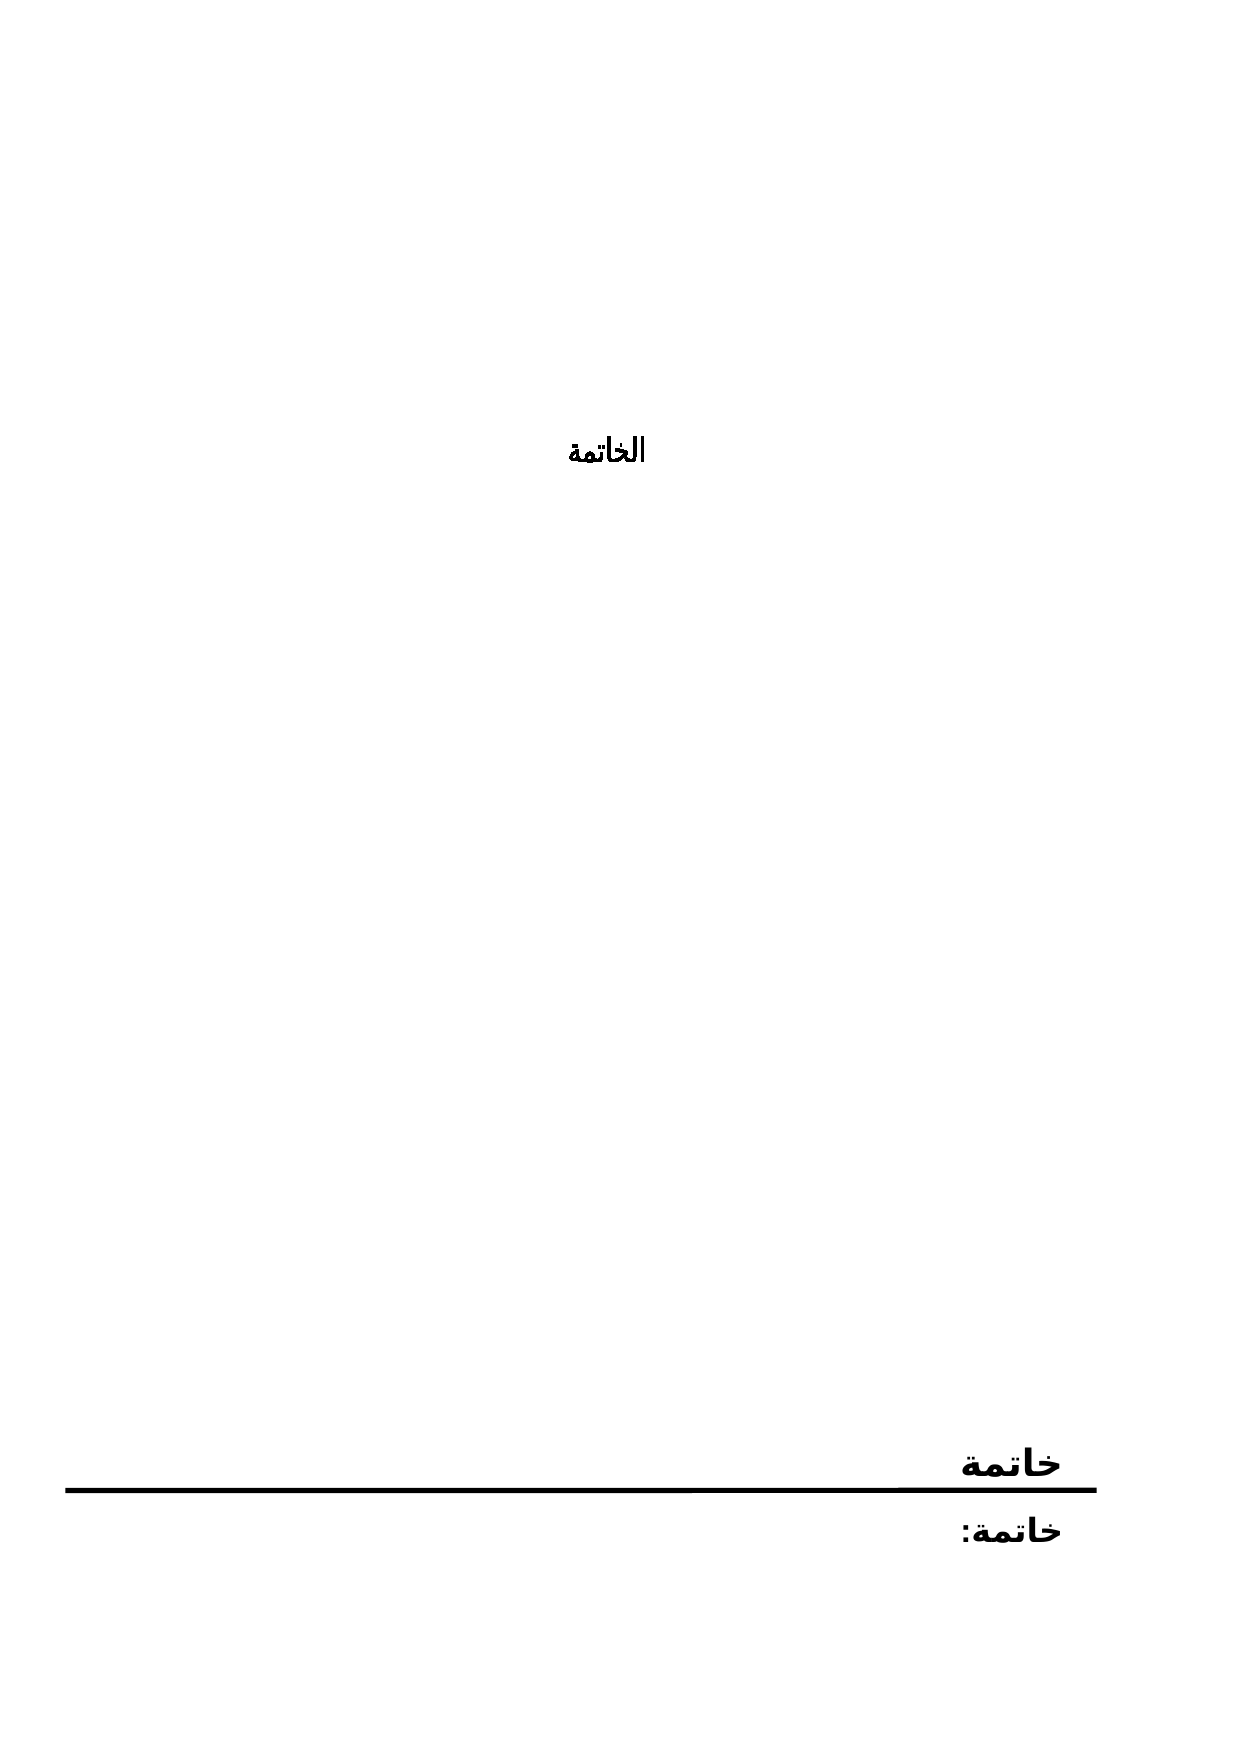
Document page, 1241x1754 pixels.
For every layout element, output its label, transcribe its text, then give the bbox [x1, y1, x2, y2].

text خاتمة [118, 1441, 1063, 1484]
text خاتمة: [118, 1511, 1063, 1549]
